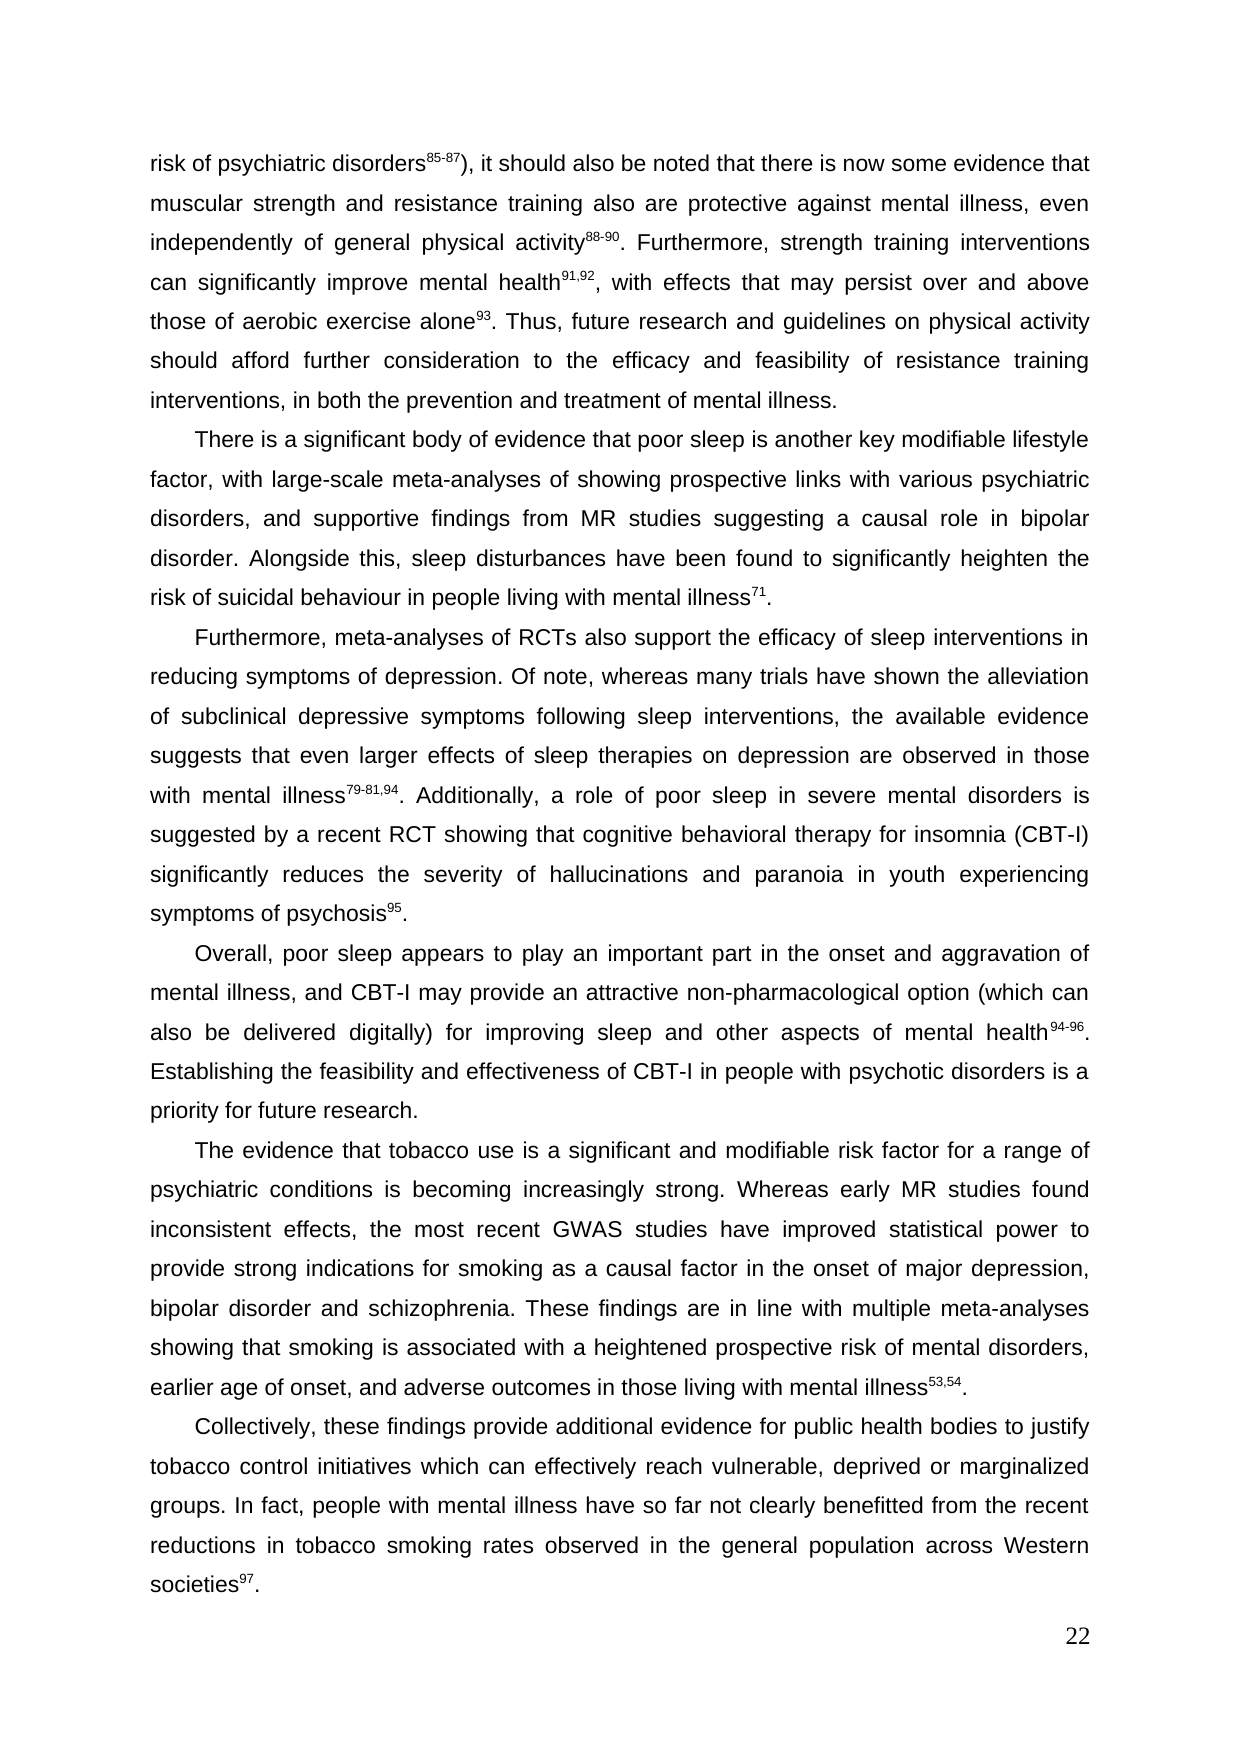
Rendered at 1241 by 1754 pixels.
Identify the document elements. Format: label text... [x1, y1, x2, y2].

text There is a significant body of evidence that poor sleep is another key modifiable lifestyle factor, with large-scale meta-analyses of showing prospective links with various psychiatric disorders, and supportive findings from MR studies suggesting a causal role in bipolar disorder. Alongside this, sleep disturbances have been found to significantly heighten the risk of suicidal behaviour in people living with mental illness71. [150, 426, 1090, 611]
text The evidence that tobacco use is a significant and modifiable risk factor for a range of psychiatric conditions is becoming increasingly strong. Whereas early MR studies found inconsistent effects, the most recent GWAS studies have improved statistical power to provide strong indications for smoking as a causal factor in the onset of major depression, bipolar disorder and schizophrenia. These findings are in line with multiple meta-analyses showing that smoking is associated with a heightened prospective risk of mental disorders, earlier age of onset, and adverse outcomes in those living with mental illness53,54. [150, 1137, 1090, 1400]
text Furthermore, meta-analyses of RCTs also support the efficacy of sleep interventions in reducing symptoms of depression. Of note, whereas many trials have shown the alleviation of subclinical depressive symptoms following sleep interventions, the available evidence suggests that even larger effects of sleep therapies on depression are observed in those with mental illness79-81,94. Additionally, a role of poor sleep in severe mental disorders is suggested by a recent RCT showing that cognitive behavioral therapy for insomnia (CBT-I) significantly reduces the severity of hallucinations and paranoia in youth experiencing symptoms of psychosis95. [150, 624, 1090, 926]
text Collectively, these findings provide additional evidence for public health bodies to justify tobacco control initiatives which can effectively reach vulnerable, deprived or marginalized groups. In fact, people with mental illness have so far not clearly benefitted from the recent reductions in tobacco smoking rates observed in the general population across Western societies97. [150, 1413, 1090, 1598]
text Overall, poor sleep appears to play an important part in the onset and aggravation of mental illness, and CBT-I may provide an attractive non-pharmacological option (which can also be delivered digitally) for improving sleep and other aspects of mental health94-96. Establishing the feasibility and effectiveness of CBT-I in people with psychotic disorders is a priority for future research. [150, 939, 1090, 1124]
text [150, 150, 1090, 413]
